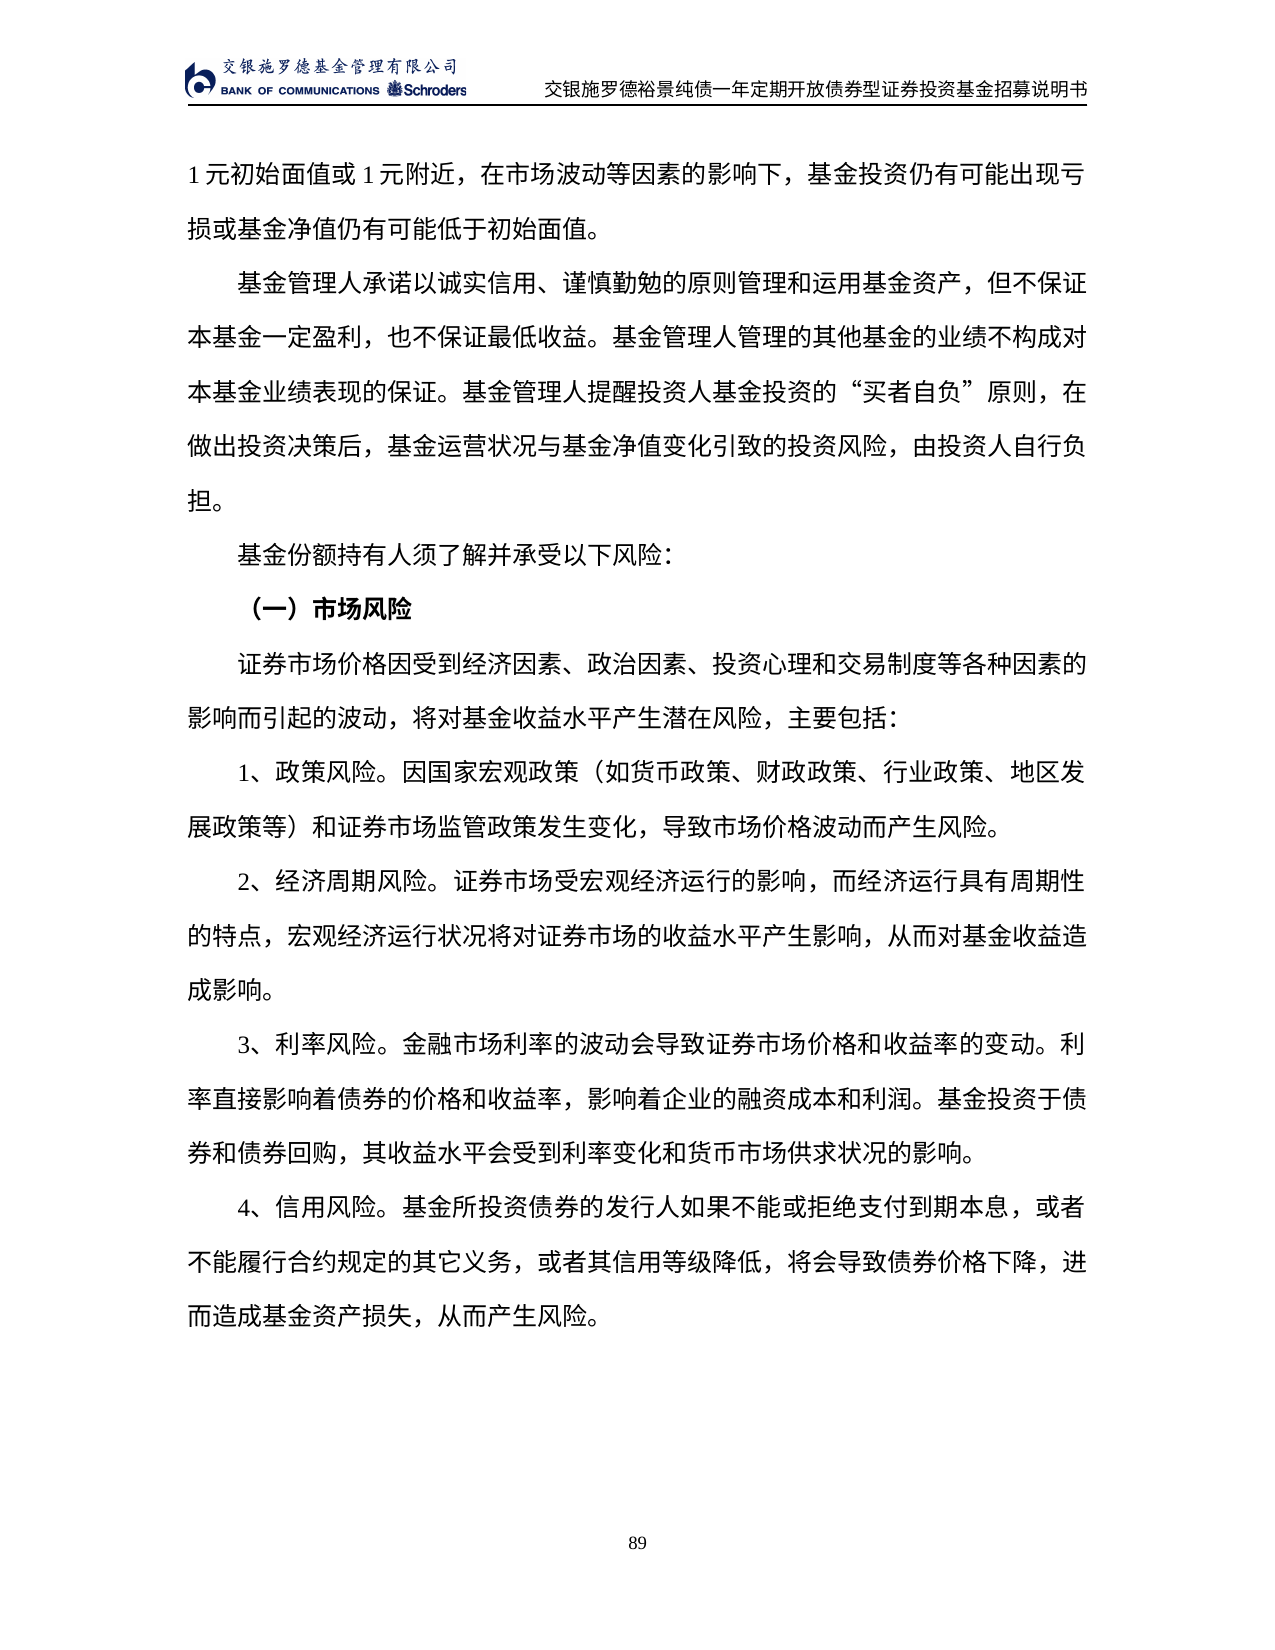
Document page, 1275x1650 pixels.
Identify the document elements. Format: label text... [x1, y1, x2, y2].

picture [185, 58, 467, 98]
text 基金份额持有人须了解并承受以下风险： [187, 535, 1087, 572]
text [187, 155, 1087, 245]
text 2、经济周期风险。证券市场受宏观经济运行的影响，而经济运行具有周期性的特点，宏观经济运行状况将对证券市场的收益水平产生影响，从而对基金收益造成影响。 [187, 862, 1087, 1007]
text 1、政策风险。因国家宏观政策（如货币政策、财政政策、行业政策、地区发展政策等）和证券市场监管政策发生变化，导致市场价格波动而产生风险。 [187, 753, 1087, 843]
text 4、信用风险。基金所投资债券的发行人如果不能或拒绝支付到期本息，或者不能履行合约规定的其它义务，或者其信用等级降低，将会导致债券价格下降，进而造成基金资产损失，从而产生风险。 [187, 1188, 1087, 1333]
text 基金管理人承诺以诚实信用、谨慎勤勉的原则管理和运用基金资产，但不保证本基金一定盈利，也不保证最低收益。基金管理人管理的其他基金的业绩不构成对本基金业绩表现的保证。基金管理人提醒投资人基金投资的“买者自负”原则，在做出投资决策后，基金运营状况与基金净值变化引致的投资风险，由投资人自行负担。 [187, 263, 1087, 517]
text （一）市场风险 [187, 590, 1087, 626]
text 3、利率风险。金融市场利率的波动会导致证券市场价格和收益率的变动。利率直接影响着债券的价格和收益率，影响着企业的融资成本和利润。基金投资于债券和债券回购，其收益水平会受到利率变化和货币市场供求状况的影响。 [187, 1025, 1087, 1170]
text 证券市场价格因受到经济因素、政治因素、投资心理和交易制度等各种因素的影响而引起的波动，将对基金收益水平产生潜在风险，主要包括： [187, 644, 1087, 735]
